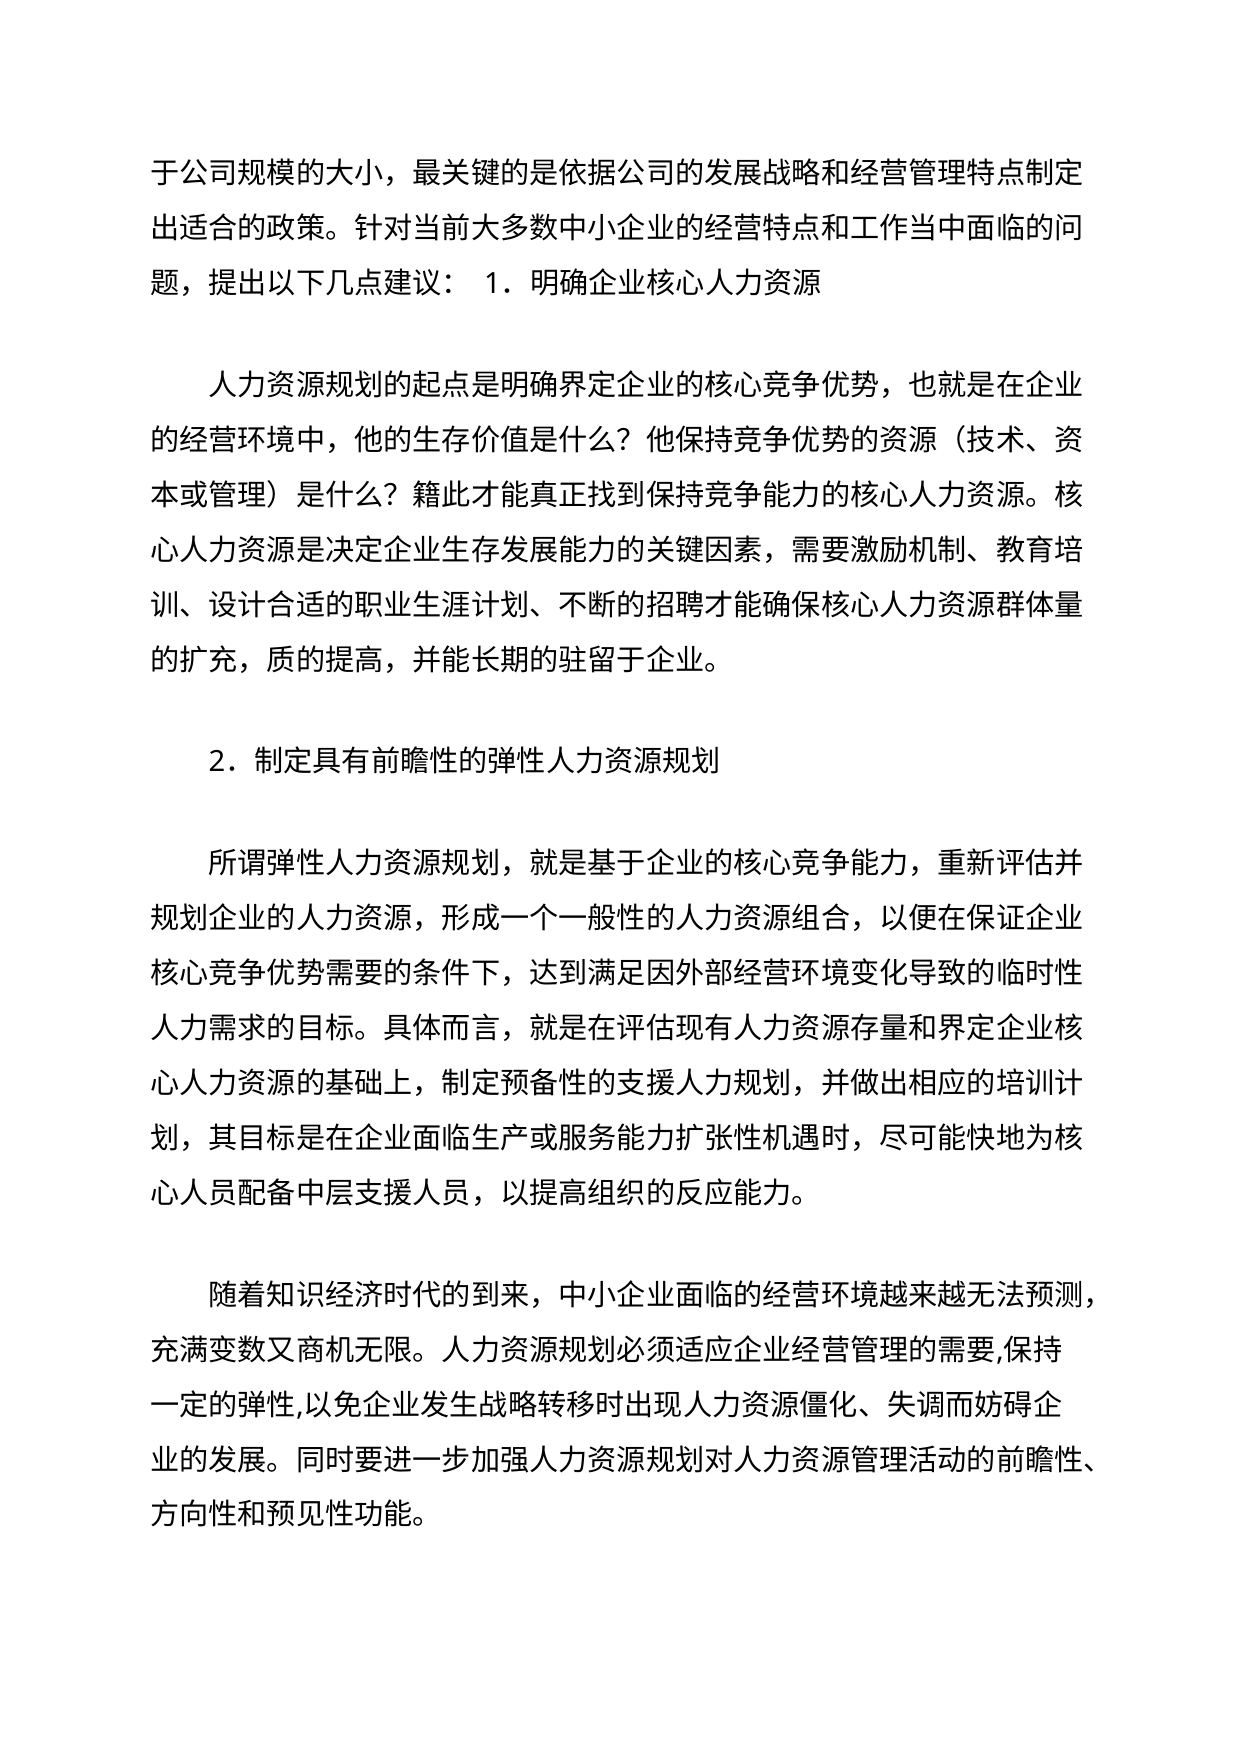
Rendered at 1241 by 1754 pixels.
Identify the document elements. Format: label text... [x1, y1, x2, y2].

text 随着知识经济时代的到来，中小企业面临的经营环境越来越无法预测，充满变数又商机无限。人力资源规划必须适应企业经营管理的需要,保持一定的弹性,以免企业发生战略转移时出现人力资源僵化、失调而妨碍企业的发展。同时要进一步加强人力资源规划对人力资源管理活动的前瞻性、方向性和预见性功能。 [150, 1271, 1090, 1533]
text 所谓弹性人力资源规划，就是基于企业的核心竞争能力，重新评估并规划企业的人力资源，形成一个一般性的人力资源组合，以便在保证企业核心竞争优势需要的条件下，达到满足因外部经营环境变化导致的临时性人力需求的目标。具体而言，就是在评估现有人力资源存量和界定企业核心人力资源的基础上，制定预备性的支援人力规划，并做出相应的培训计划，其目标是在企业面临生产或服务能力扩张性机遇时，尽可能快地为核心人员配备中层支援人员，以提高组织的反应能力。 [150, 840, 1090, 1212]
text 2．制定具有前瞻性的弹性人力资源规划 [150, 738, 1090, 780]
text 人力资源规划的起点是明确界定企业的核心竞争优势，也就是在企业的经营环境中，他的生存价值是什么？他保持竞争优势的资源（技术、资本或管理）是什么？籍此才能真正找到保持竞争能力的核心人力资源。核心人力资源是决定企业生存发展能力的关键因素，需要激励机制、教育培训、设计合适的职业生涯计划、不断的招聘才能确保核心人力资源群体量的扩充，质的提高，并能长期的驻留于企业。 [150, 362, 1090, 678]
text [150, 150, 1090, 302]
